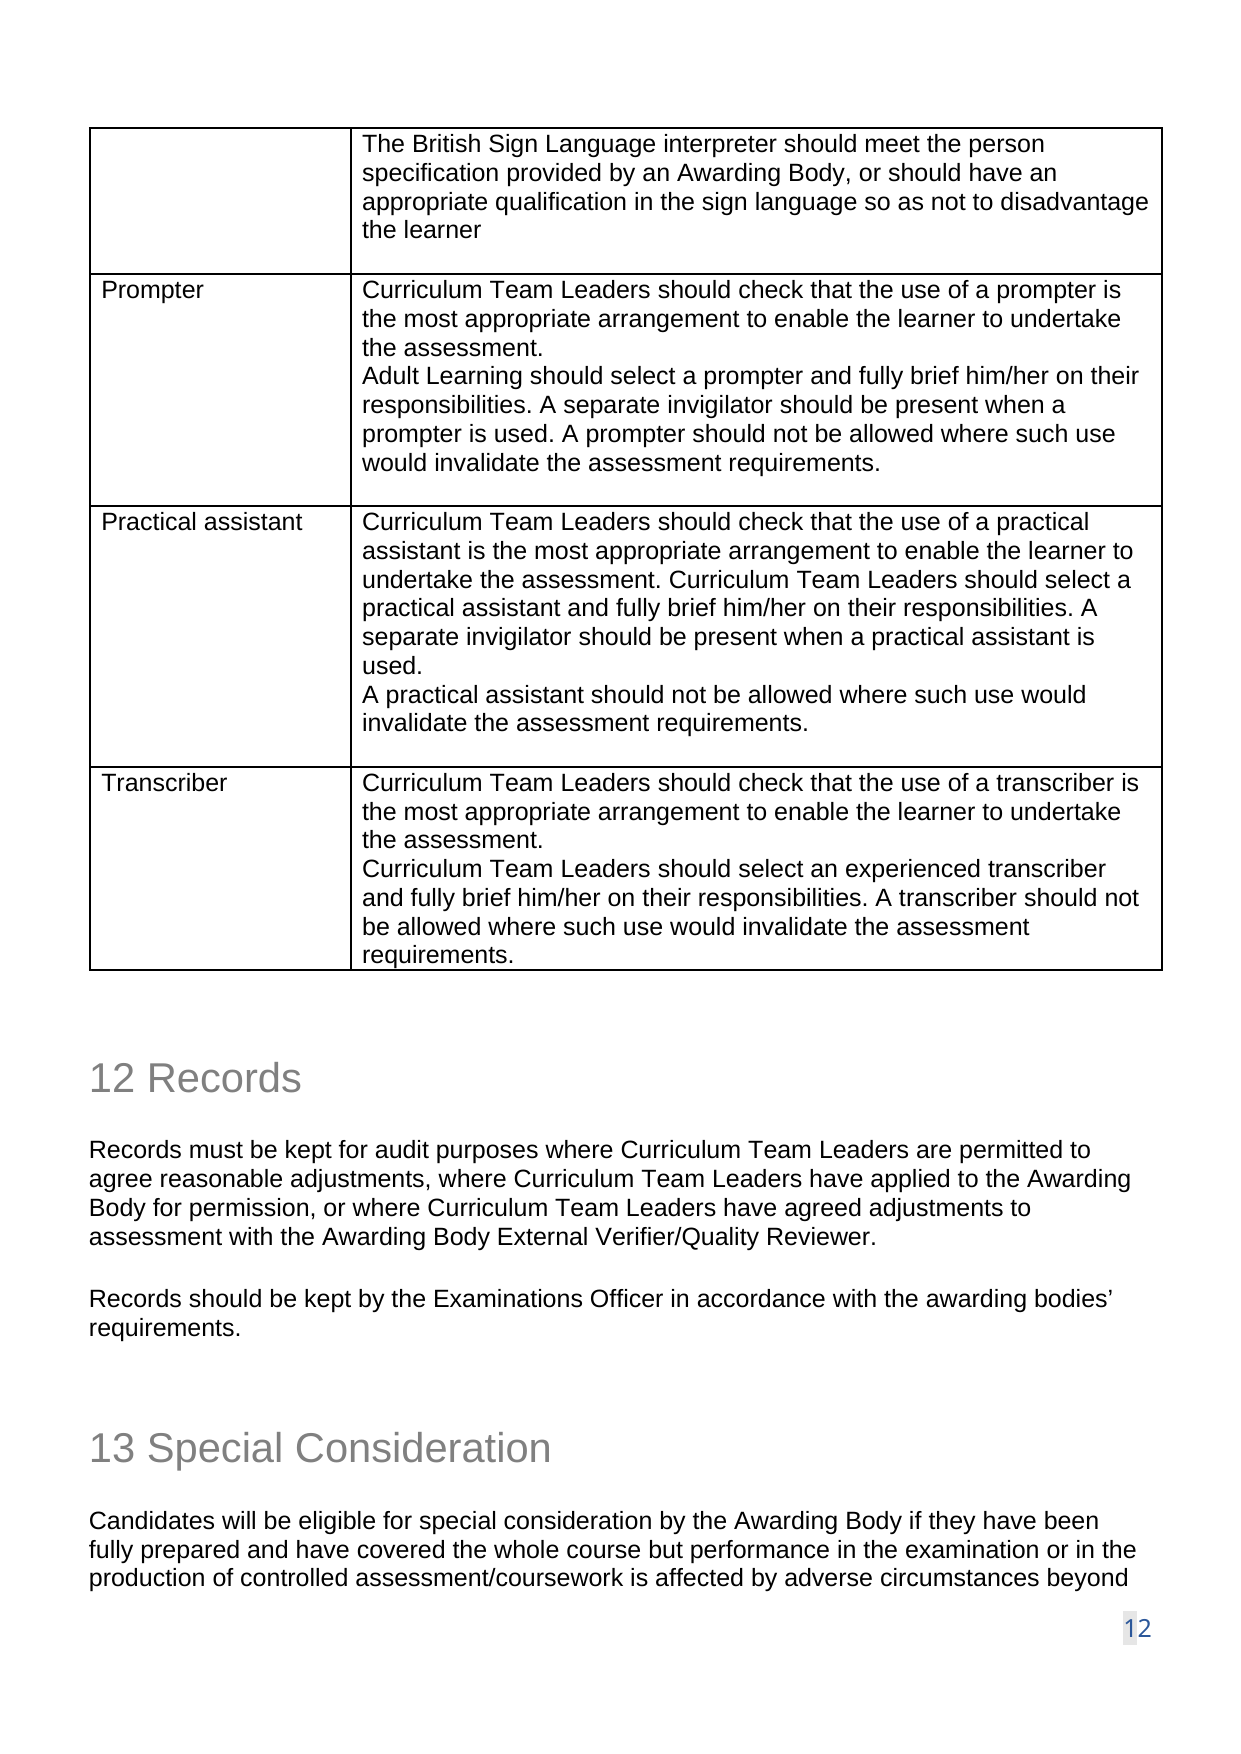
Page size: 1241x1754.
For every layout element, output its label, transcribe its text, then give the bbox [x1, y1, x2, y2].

table_cell Practical assistant [91, 507, 350, 766]
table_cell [91, 129, 350, 273]
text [89, 1506, 1152, 1592]
table_cell Curriculum Team Leaders should check that the use of a prompter is the most appropriate arrangement to enable the learner to undertake the assessment. Adult Learning should select a prompter and fully brief him/her on their responsibilities. A separate invigilator should be present when a prompter is used. A prompter should not be allowed where such use would invalidate the assessment requirements. [352, 275, 1161, 505]
table_cell Prompter [91, 275, 350, 505]
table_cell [352, 129, 1161, 273]
text Records should be kept by the Examinations Officer in accordance with the awarding bodies’ requirements. [89, 1284, 1152, 1342]
table_cell Curriculum Team Leaders should check that the use of a transcriber is the most appropriate arrangement to enable the learner to undertake the assessment. Curriculum Team Leaders should select an experienced transcriber and fully brief him/her on their responsibilities. A transcriber should not be allowed where such use would invalidate the assessment requirements. [352, 768, 1161, 969]
text Records must be kept for audit purposes where Curriculum Team Leaders are permitted to agree reasonable adjustments, where Curriculum Team Leaders have applied to the Awarding Body for permission, or where Curriculum Team Leaders have agreed adjustments to assessment with the Awarding Body External Verifier/Quality Reviewer. [89, 1135, 1152, 1250]
text 13 Special Consideration [89, 1424, 1152, 1472]
table_cell Curriculum Team Leaders should check that the use of a practical assistant is the most appropriate arrangement to enable the learner to undertake the assessment. Curriculum Team Leaders should select a practical assistant and fully brief him/her on their responsibilities. A separate invigilator should be present when a practical assistant is used. A practical assistant should not be allowed where such use would invalidate the assessment requirements. [352, 507, 1161, 766]
table_cell Transcriber [91, 768, 350, 969]
text 12 Records [89, 1053, 1152, 1101]
